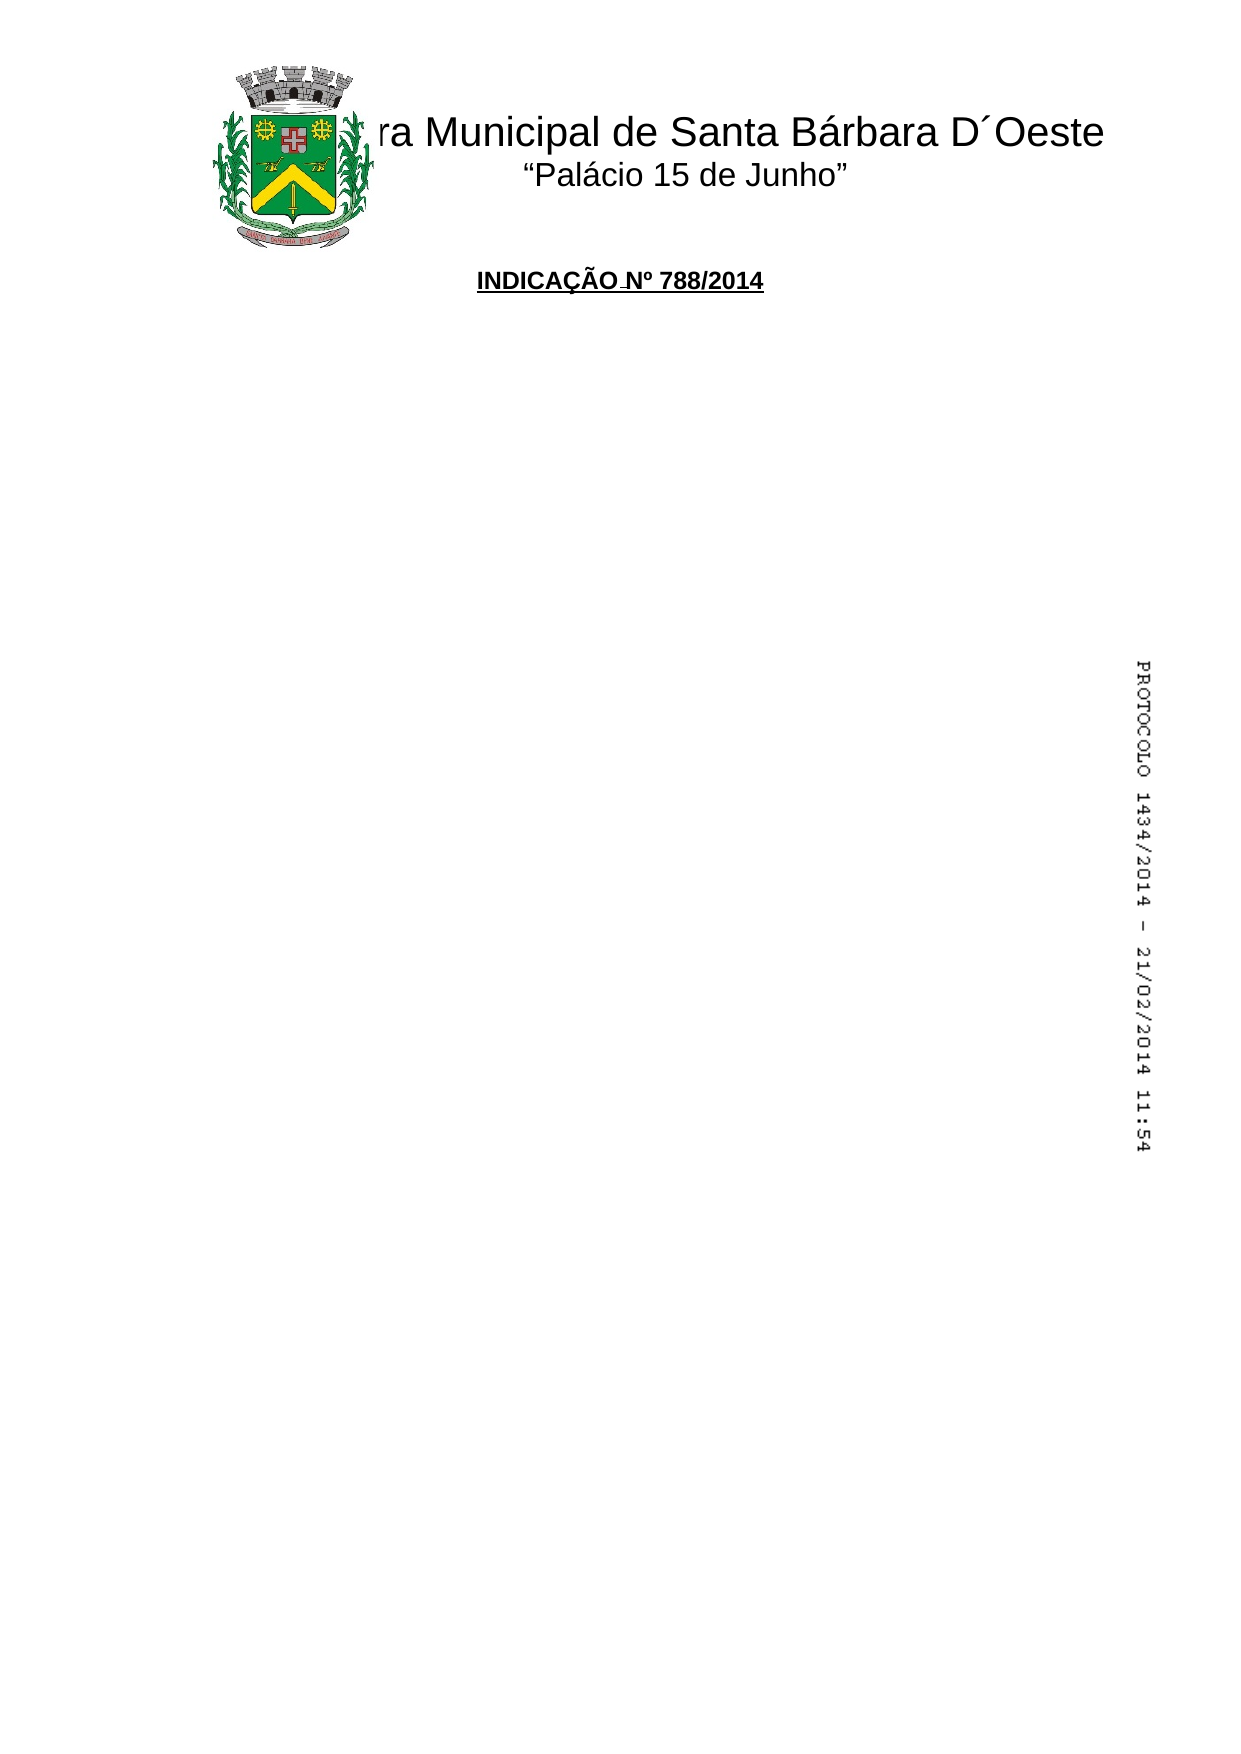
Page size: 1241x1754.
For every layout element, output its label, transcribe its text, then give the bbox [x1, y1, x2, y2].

picture [1110, 657, 1172, 1156]
title INDICAÇÃO Nº 788/2014 [177, 266, 1063, 294]
picture [212, 66, 381, 255]
